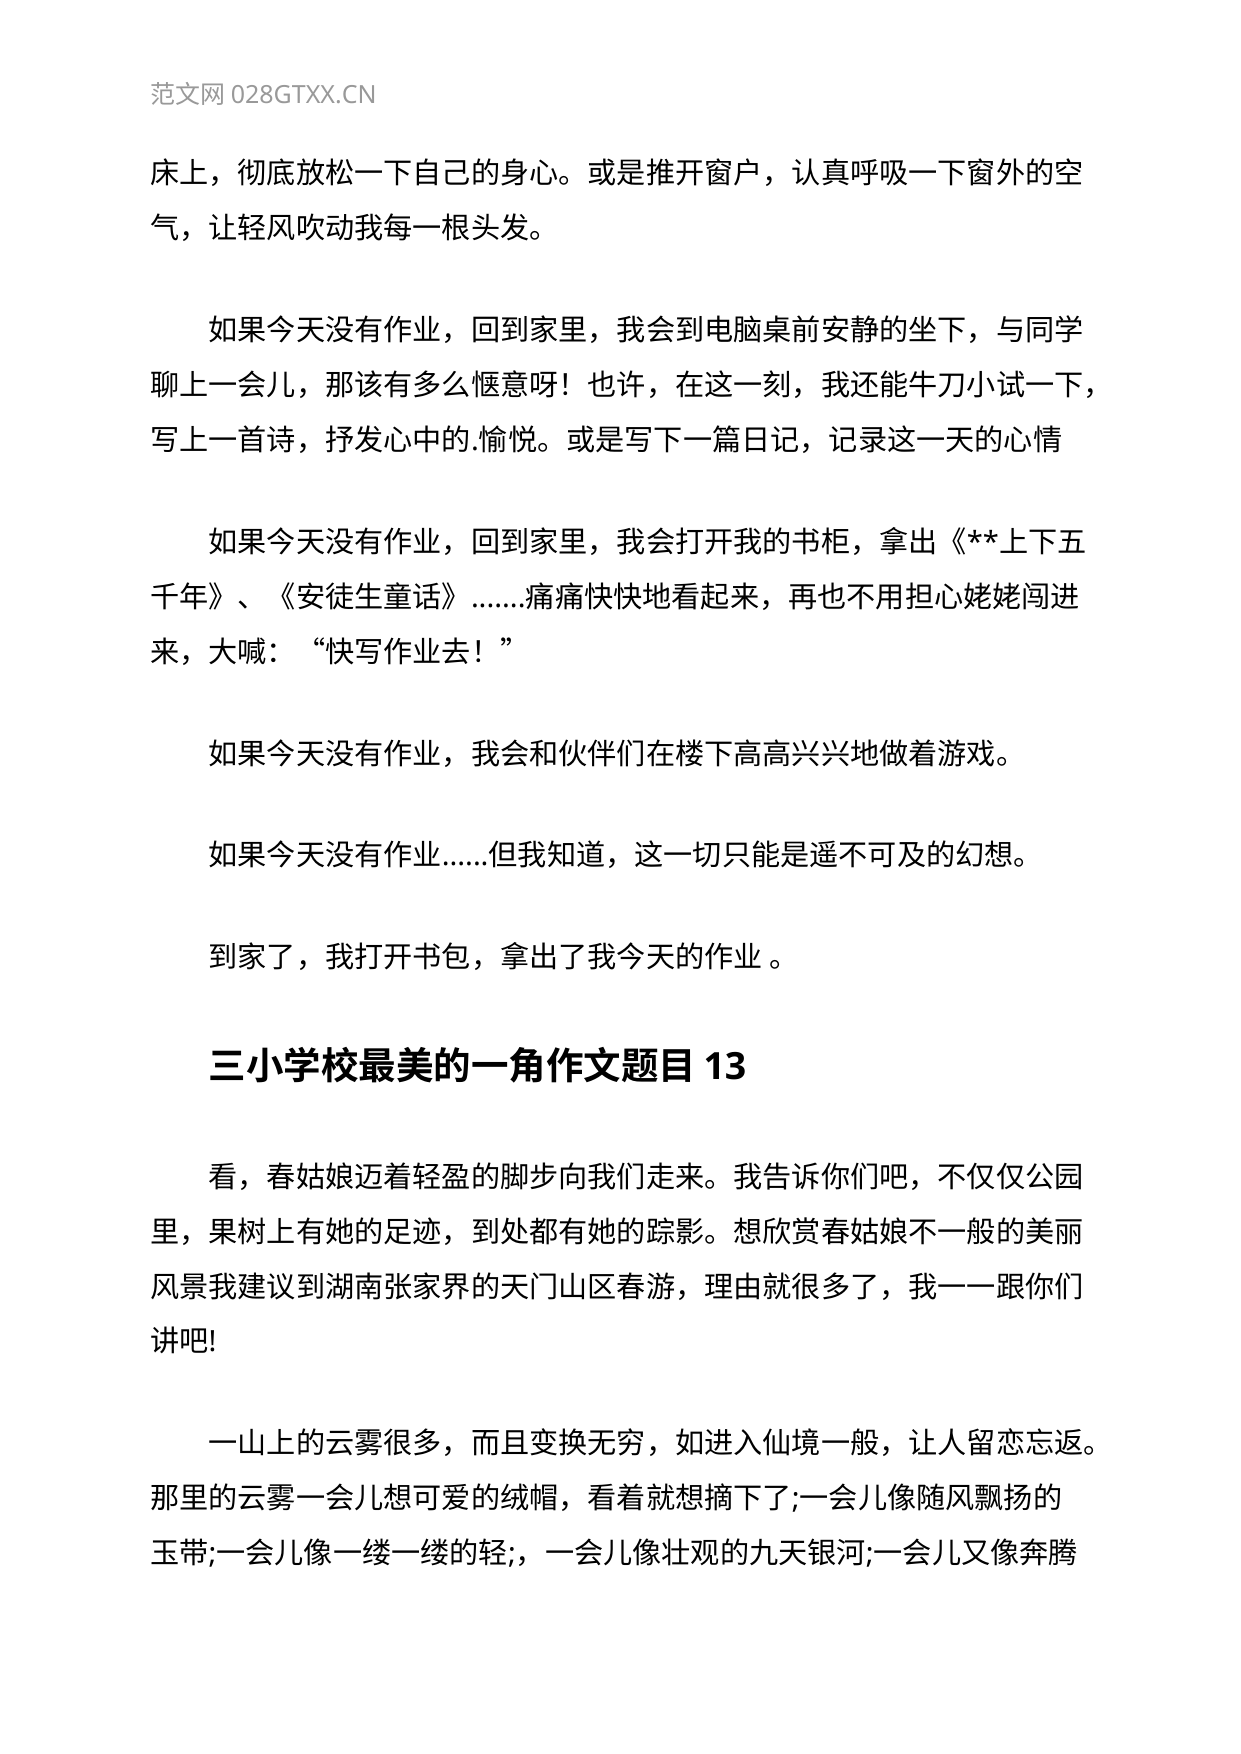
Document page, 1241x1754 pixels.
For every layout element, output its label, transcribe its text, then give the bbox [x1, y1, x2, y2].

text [150, 1420, 1090, 1572]
text 如果今天没有作业......但我知道，这一切只能是遥不可及的幻想。 [150, 832, 1090, 874]
text 如果今天没有作业，我会和伙伴们在楼下高高兴兴地做着游戏。 [150, 730, 1090, 772]
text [150, 150, 1090, 247]
text 如果今天没有作业，回到家里，我会打开我的书柜，拿出《**上下五千年》、《安徒生童话》.......痛痛快快地看起来，再也不用担心姥姥闯进来，大喊：“快写作业去！” [150, 518, 1090, 671]
text 到家了，我打开书包，拿出了我今天的作业 。 [150, 934, 1090, 976]
text 看，春姑娘迈着轻盈的脚步向我们走来。我告诉你们吧，不仅仅公园里，果树上有她的足迹，到处都有她的踪影。想欣赏春姑娘不一般的美丽风景我建议到湖南张家界的天门山区春游，理由就很多了，我一一跟你们讲吧! [150, 1153, 1090, 1360]
text 如果今天没有作业，回到家里，我会到电脑桌前安静的坐下，与同学聊上一会儿，那该有多么惬意呀！也许，在这一刻，我还能牛刀小试一下，写上一首诗，抒发心中的.愉悦。或是写下一篇日记，记录这一天的心情 [150, 307, 1090, 459]
text 三小学校最美的一角作文题目13 [150, 1036, 1090, 1090]
